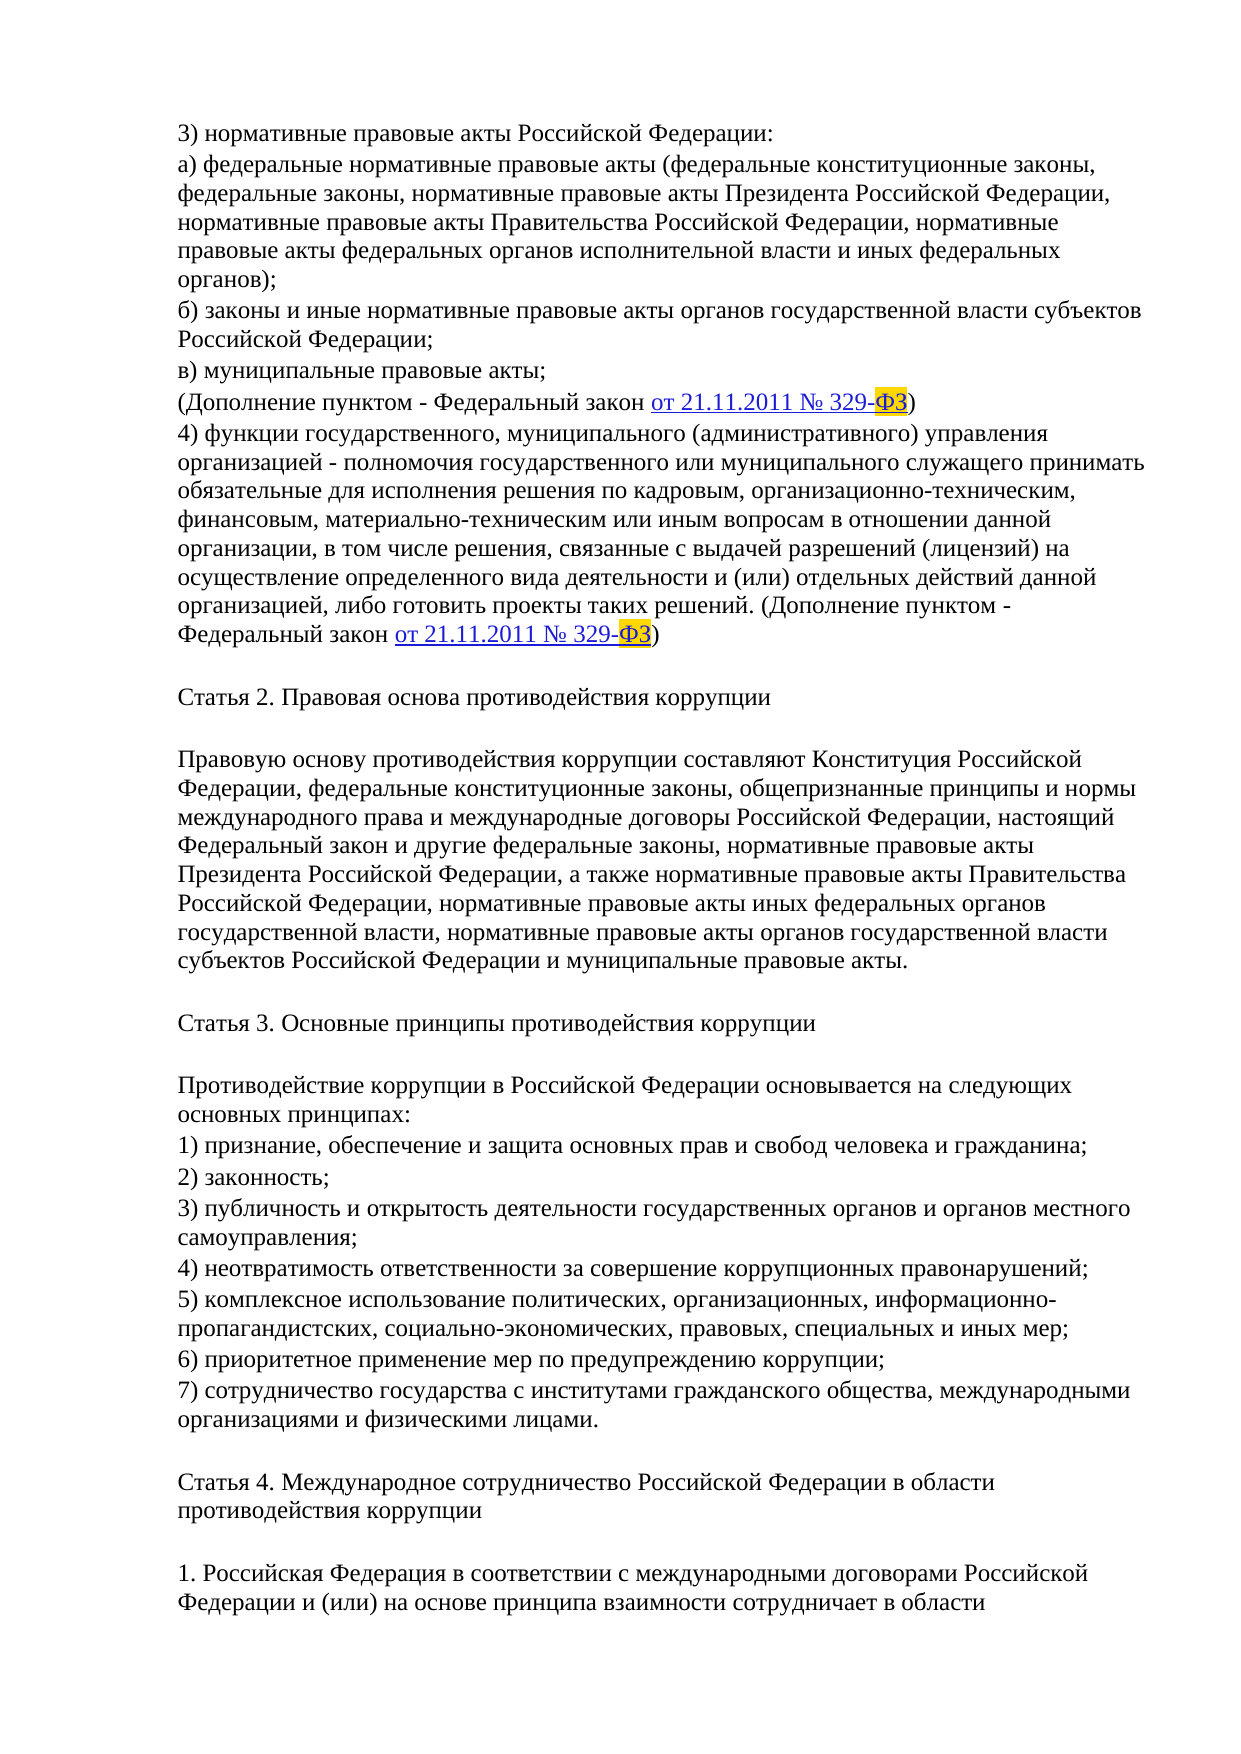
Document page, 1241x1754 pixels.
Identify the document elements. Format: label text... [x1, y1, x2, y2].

text 2) законность; [177, 1162, 1152, 1191]
text 3) нормативные правовые акты Российской Федерации: [177, 118, 1152, 147]
text 7) сотрудничество государства с институтами гражданского общества, международными организациями и физическими лицами. [177, 1376, 1152, 1433]
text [177, 1558, 1152, 1616]
text Статья 2. Правовая основа противодействия коррупции [177, 682, 1152, 711]
text (Дополнение пунктом - Федеральный закон от 21.11.2011 № 329-ФЗ) [177, 387, 875, 416]
text Правовую основу противодействия коррупции составляют Конституция Российской Федерации, федеральные конституционные законы, общепризнанные принципы и нормы международного права и международные договоры Российской Федерации, настоящий Федеральный закон и другие федеральные законы, нормативные правовые акты Президента Российской Федерации, а также нормативные правовые акты Правительства Российской Федерации, нормативные правовые акты иных федеральных органов государственной власти, нормативные правовые акты органов государственной власти субъектов Российской Федерации и муниципальные правовые акты. [177, 744, 1152, 974]
text Статья 3. Основные принципы противодействия коррупции [177, 1008, 1152, 1037]
text 3) публичность и открытость деятельности государственных органов и органов местного самоуправления; [177, 1193, 1152, 1251]
text 1) признание, обеспечение и защита основных прав и свобод человека и гражданина; [177, 1131, 1152, 1159]
text Противодействие коррупции в Российской Федерации основывается на следующих основных принципах: [177, 1071, 1152, 1128]
text а) федеральные нормативные правовые акты (федеральные конституционные законы, федеральные законы, нормативные правовые акты Президента Российской Федерации, нормативные правовые акты Правительства Российской Федерации, нормативные правовые акты федеральных органов исполнительной власти и иных федеральных органов); [177, 149, 1152, 293]
text Статья 4. Международное сотрудничество Российской Федерации в области противодействия коррупции [177, 1467, 1152, 1524]
text (Дополнение пунктом - Федеральный закон от 21.11.2011 № 329-ФЗ) [907, 387, 1152, 416]
text б) законы и иные нормативные правовые акты органов государственной власти субъектов Российской Федерации; [177, 296, 1152, 353]
text в) муниципальные правовые акты; [177, 356, 1152, 384]
text 4) функции государственного, муниципального (административного) управления организацией - полномочия государственного или муниципального служащего принимать обязательные для исполнения решения по кадровым, организационно-техническим, финансовым, материально-техническим или иным вопросам в отношении данной организации, в том числе решения, связанные с выдачей разрешений (лицензий) на осуществление определенного вида деятельности и (или) отдельных действий данной организацией, либо готовить проекты таких решений. (Дополнение пунктом - Федеральный закон от 21.11.2011 № 329-ФЗ) [177, 418, 1152, 648]
text 6) приоритетное применение мер по предупреждению коррупции; [177, 1344, 1152, 1373]
text 5) комплексное использование политических, организационных, информационно-пропагандистских, социально-экономических, правовых, специальных и иных мер; [177, 1284, 1152, 1342]
text 4) неотвратимость ответственности за совершение коррупционных правонарушений; [177, 1253, 1152, 1282]
